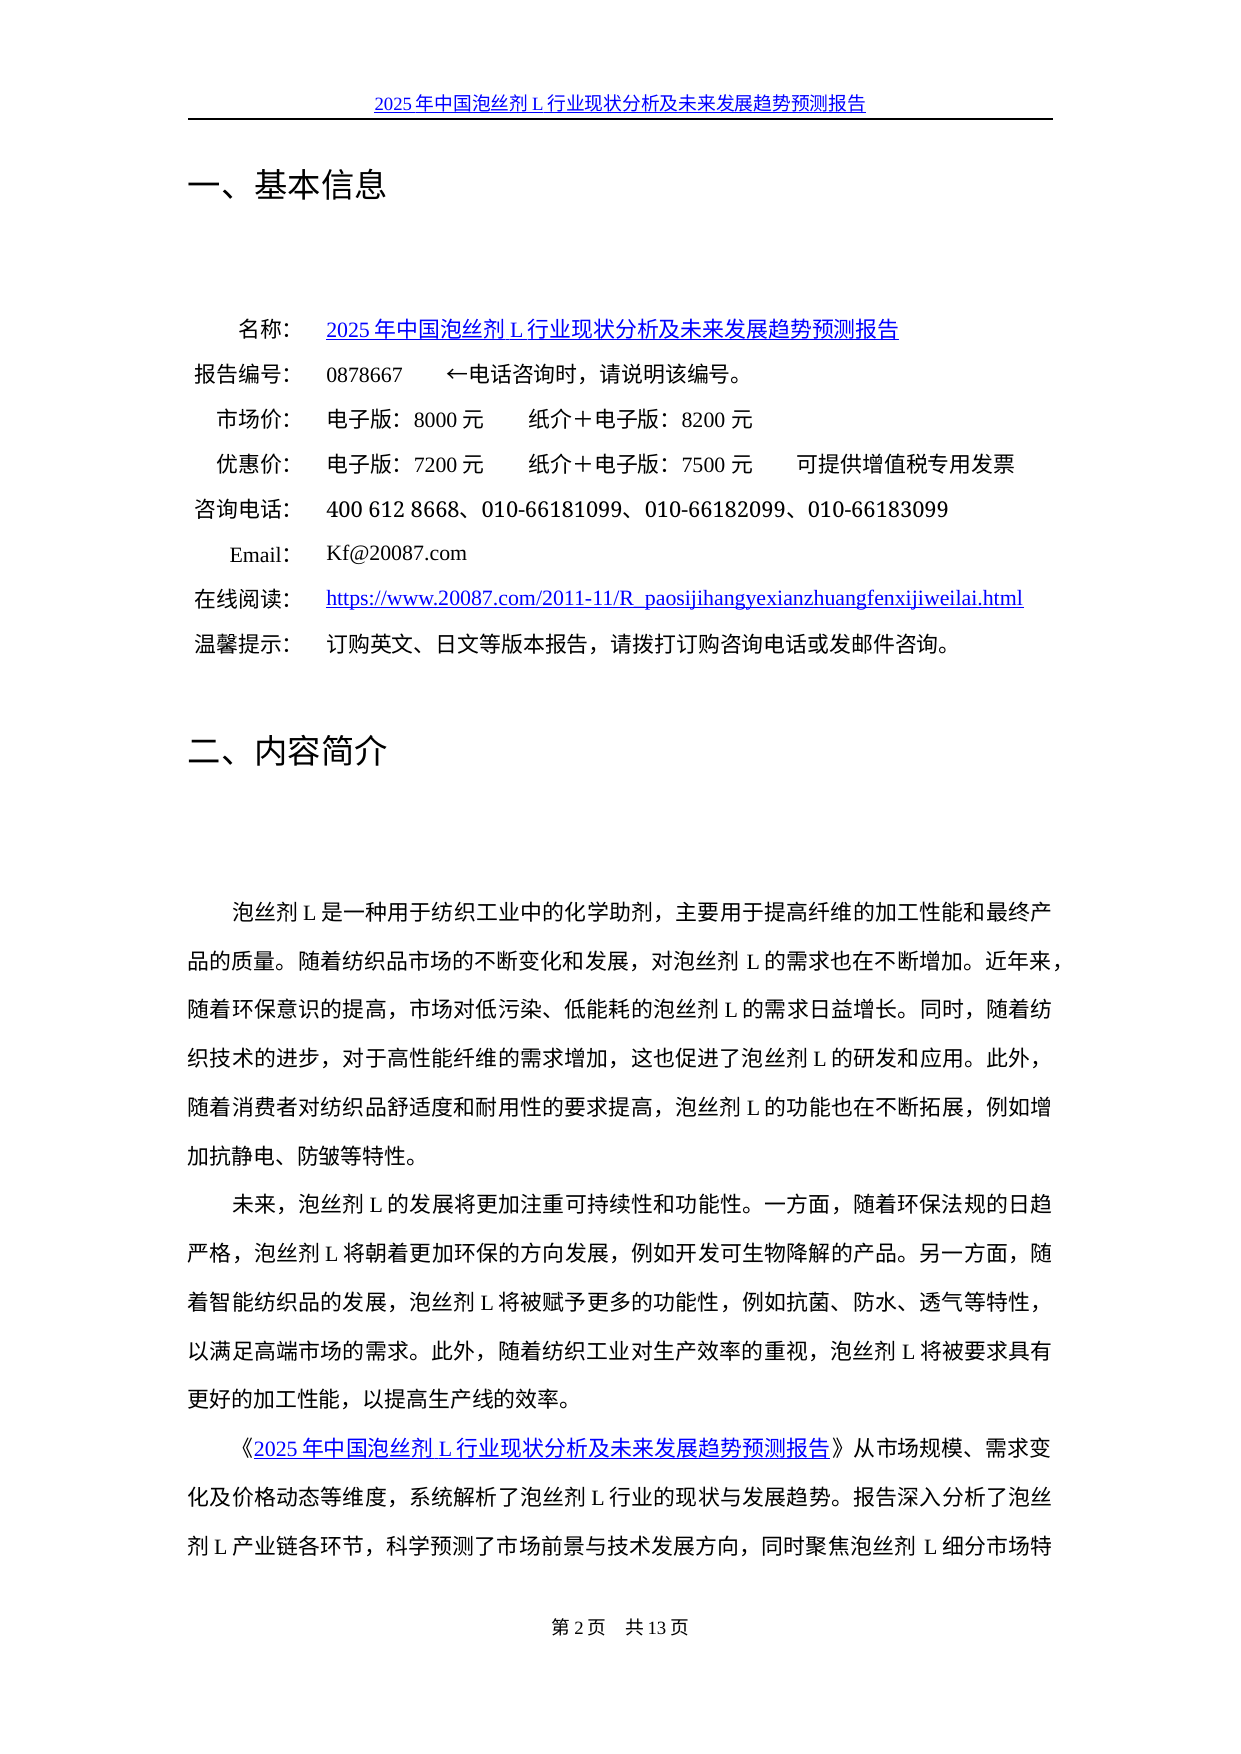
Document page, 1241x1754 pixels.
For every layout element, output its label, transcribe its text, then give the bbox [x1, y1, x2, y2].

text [187, 894, 1053, 1561]
table_cell 报告编号： [167, 357, 315, 402]
title 二、内容简介 [187, 717, 1053, 782]
table_cell 电子版：8000 元 纸介＋电子版：8200 元 [315, 402, 1073, 447]
table_cell 400 612 8668、010-66181099、010-66182099、010-66183099 [315, 492, 1073, 537]
table_cell 电子版：7200 元 纸介＋电子版：7500 元 可提供增值税专用发票 [315, 447, 1073, 492]
table_cell 温馨提示： [167, 627, 315, 672]
table_header 名称： [167, 312, 315, 357]
table_cell [315, 582, 1073, 627]
table_cell 订购英文、日文等版本报告，请拨打订购咨询电话或发邮件咨询。 [315, 627, 1073, 672]
table_cell 优惠价： [167, 447, 315, 492]
table_cell Email： [167, 537, 315, 582]
title 一、基本信息 [187, 150, 1053, 215]
table_cell Kf@20087.com [315, 537, 1073, 582]
table_cell 0878667 ←电话咨询时，请说明该编号。 [315, 357, 1073, 402]
table_cell 在线阅读： [167, 582, 315, 627]
table_header 2025年中国泡丝剂L行业现状分析及未来发展趋势预测报告 [315, 312, 1073, 357]
table_cell 咨询电话： [167, 492, 315, 537]
table_cell 市场价： [167, 402, 315, 447]
